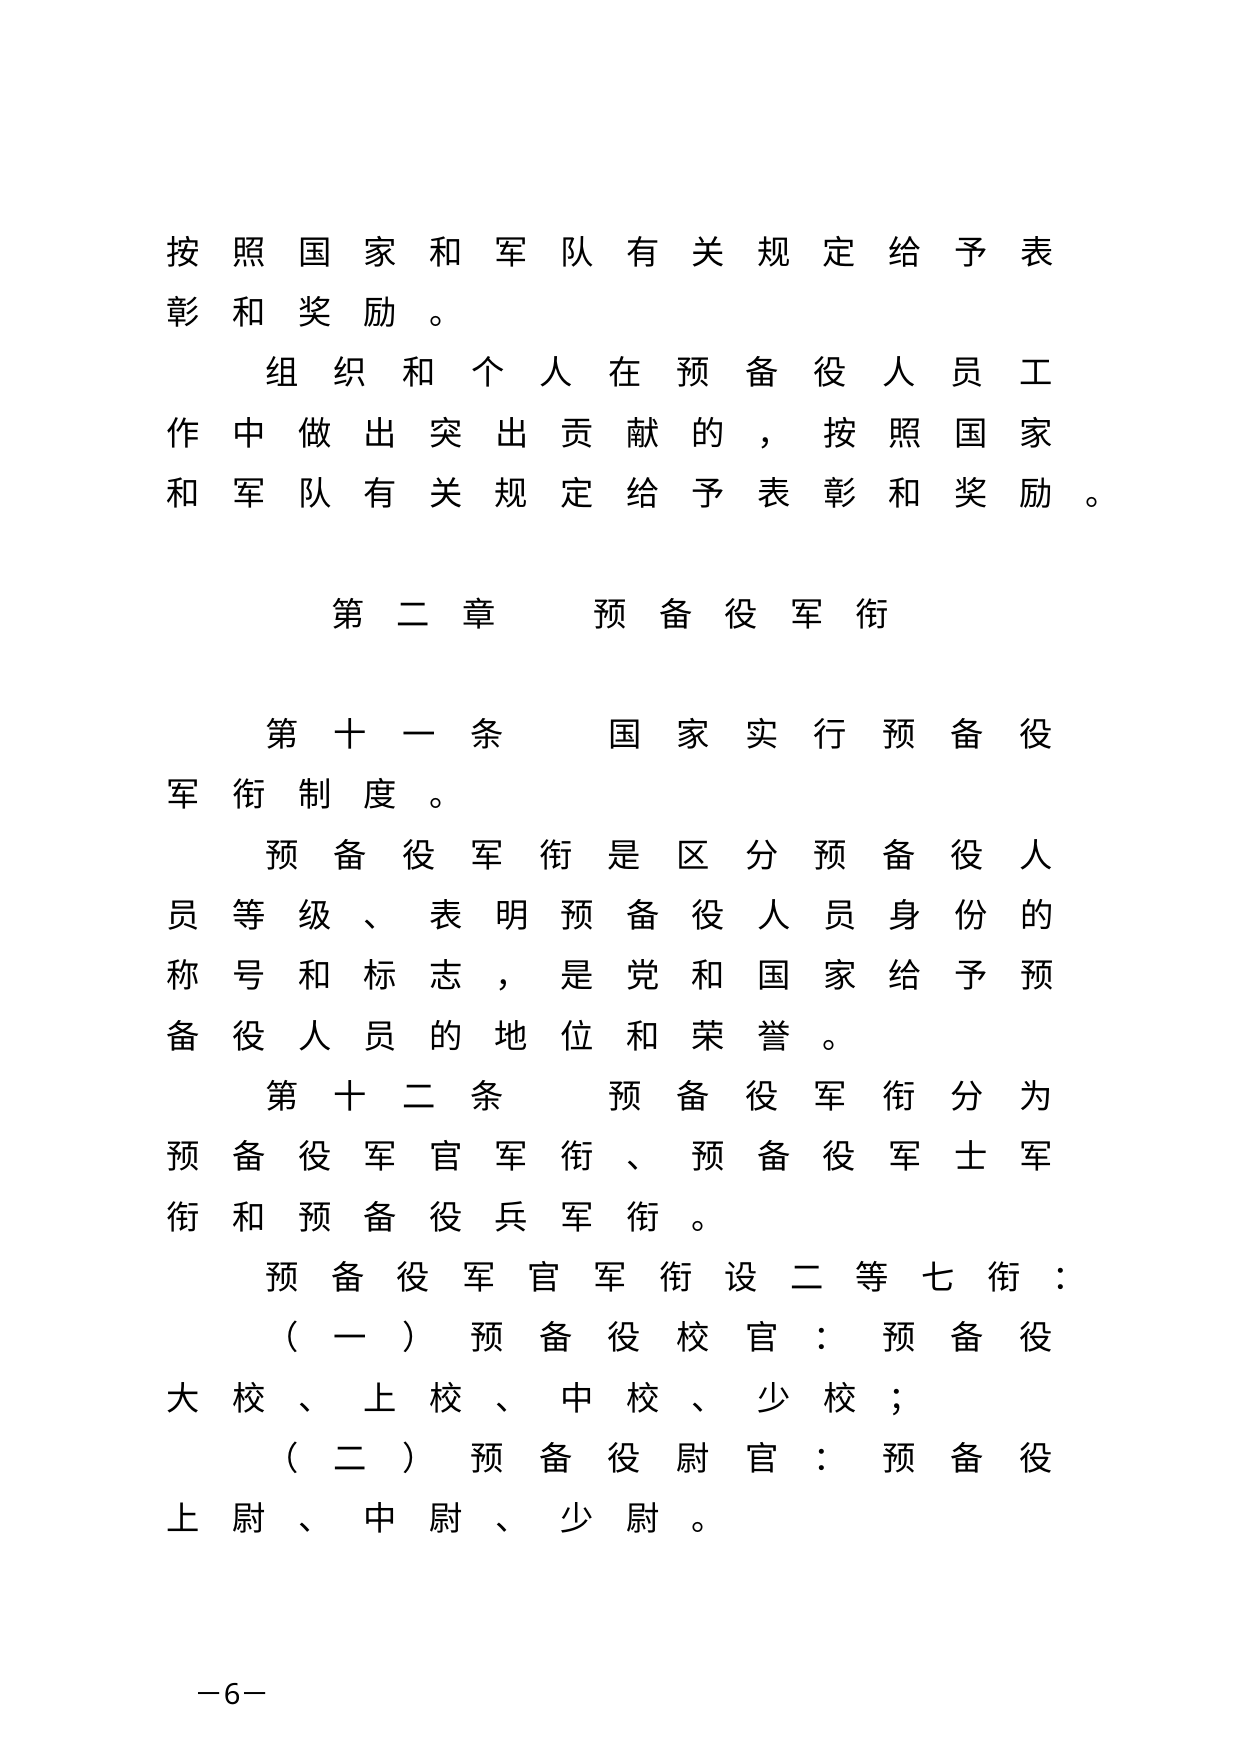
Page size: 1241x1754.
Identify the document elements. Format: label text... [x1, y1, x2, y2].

text 预备役军衔是区分预备役人员等级、表明预备役人员身份的称号和标志，是党和国家给予预备役人员的地位和荣誉。 [167, 822, 1085, 1064]
text （一）预备役校官：预备役大校、上校、中校、少校； [167, 1305, 1085, 1426]
text 组织和个人在预备役人员工作中做出突出贡献的，按照国家和军队有关规定给予表彰和奖励。 [167, 340, 1085, 521]
text 第十一条 国家实行预备役军衔制度。 [167, 702, 1085, 822]
text 第十二条 预备役军衔分为预备役军官军衔、预备役军士军衔和预备役兵军衔。 [167, 1064, 1085, 1245]
text 预备役军官军衔设二等七衔： [167, 1245, 1085, 1305]
text （二）预备役尉官：预备役上尉、中尉、少尉。 [167, 1426, 1085, 1546]
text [167, 219, 1085, 340]
text 第二章 预备役军衔 [167, 581, 1085, 642]
